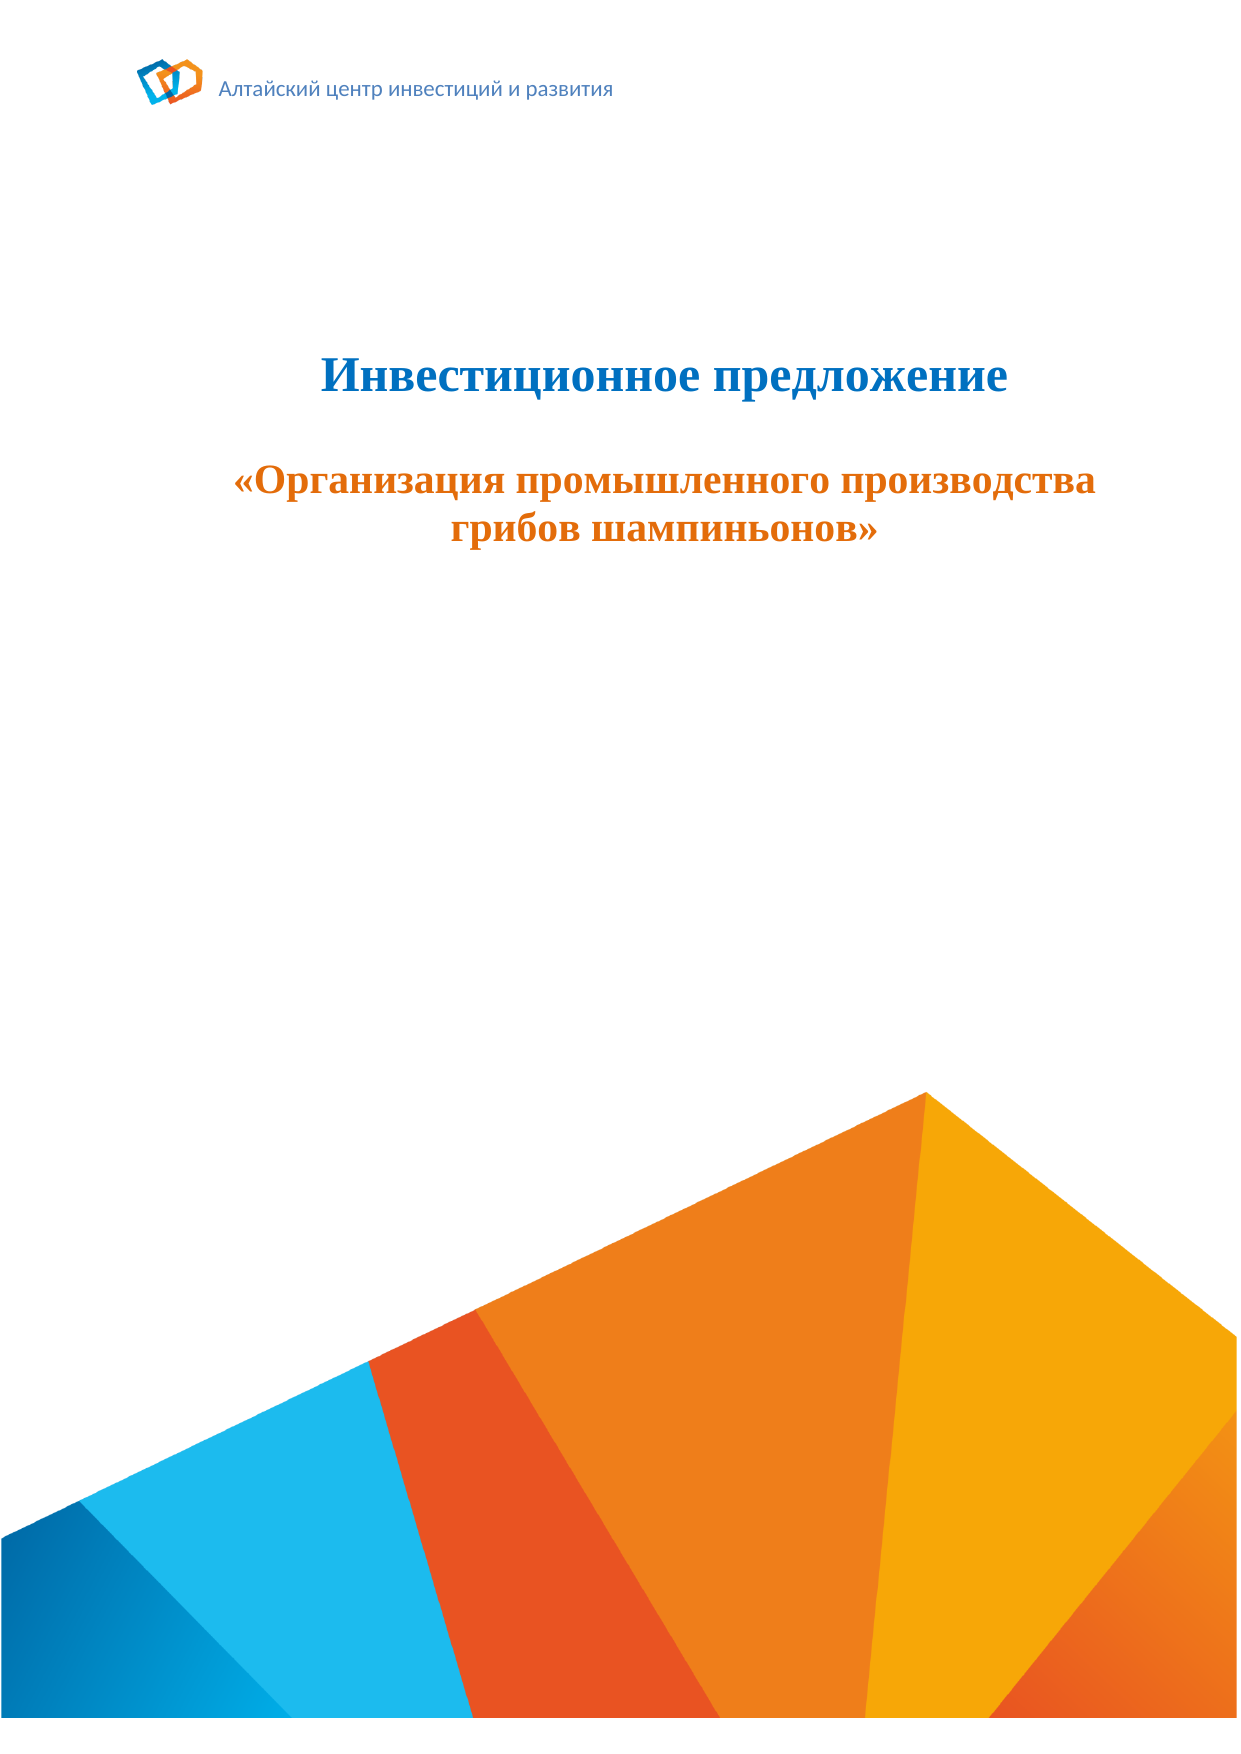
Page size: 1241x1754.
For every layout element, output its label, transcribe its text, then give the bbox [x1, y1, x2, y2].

text Инвестиционное предложение [177, 344, 1152, 402]
text «Организация промышленного производства грибов шампиньонов» [177, 454, 1152, 550]
picture [137, 59, 203, 105]
picture [137, 75, 150, 105]
